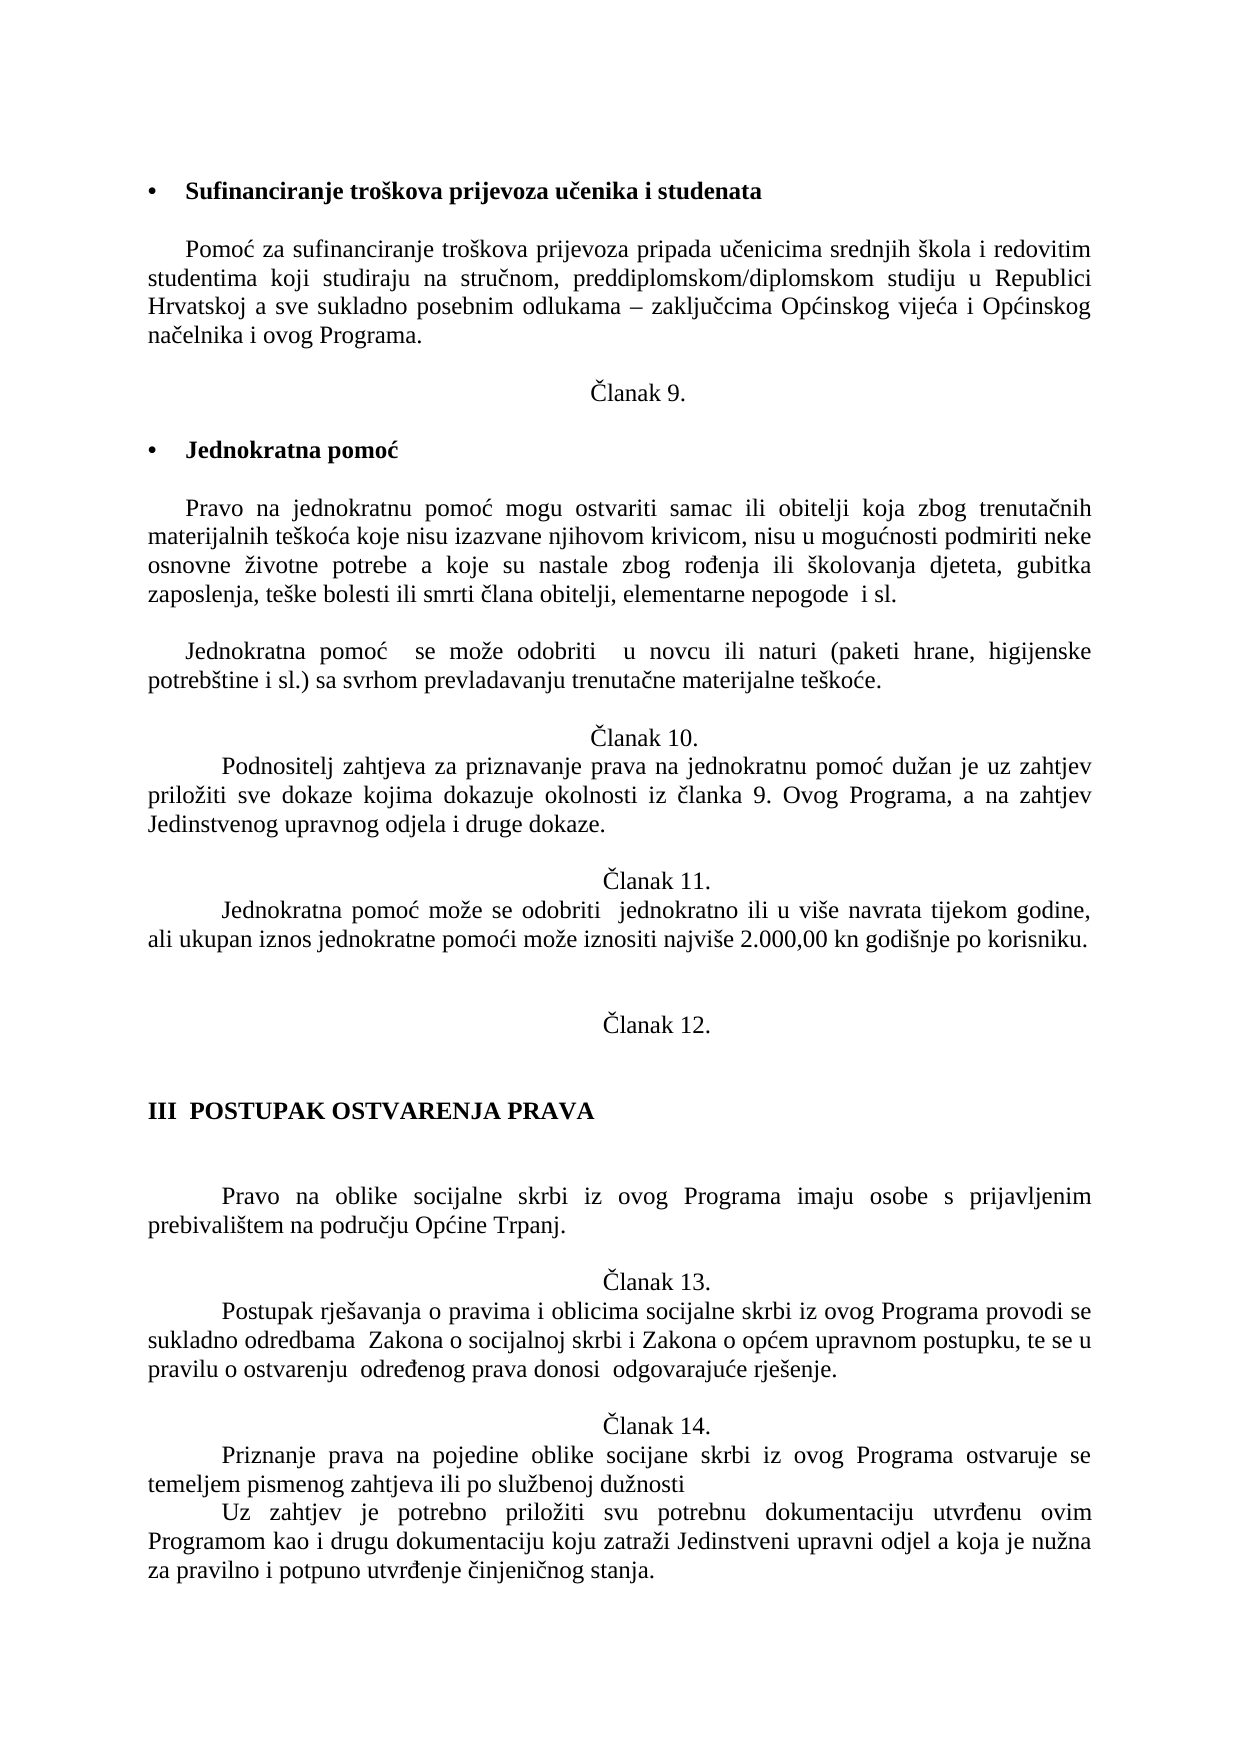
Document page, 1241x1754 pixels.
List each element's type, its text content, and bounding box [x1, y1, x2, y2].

text Članak 13. [148, 1267, 1093, 1296]
text Članak 11. [148, 866, 1093, 895]
text Jednokratna pomoć može se odobriti jednokratno ili u više navrata tijekom godine, ali ukupan iznos jednokratne pomoći može iznositi najviše 2.000,00 kn godišnje po korisniku. [148, 895, 1093, 953]
list Jednokratna pomoć [148, 435, 1093, 464]
text Podnositelj zahtjeva za priznavanje prava na jednokratnu pomoć dužan je uz zahtjev priložiti sve dokaze kojima dokazuje okolnosti iz članka 9. Ovog Programa, a na zahtjev Jedinstvenog upravnog odjela i druge dokaze. [148, 751, 1093, 838]
text Članak 9. [148, 378, 1093, 406]
text Članak 12. [148, 1010, 1093, 1039]
text Pravo na jednokratnu pomoć mogu ostvariti samac ili obitelji koja zbog trenutačnih materijalnih teškoća koje nisu izazvane njihovom krivicom, nisu u mogućnosti podmiriti neke osnovne životne potrebe a koje su nastale zbog rođenja ili školovanja djeteta, gubitka zaposlenja, teške bolesti ili smrti člana obitelji, elementarne nepogode i sl. [148, 493, 1093, 608]
text Postupak rješavanja o pravima i oblicima socijalne skrbi iz ovog Programa provodi se sukladno odredbama Zakona o socijalnoj skrbi i Zakona o općem upravnom postupku, te se u pravilu o ostvarenju određenog prava donosi odgovarajuće rješenje. [148, 1296, 1093, 1382]
text Uz zahtjev je potrebno priložiti svu potrebnu dokumentaciju utvrđenu ovim Programom kao i drugu dokumentaciju koju zatraži Jedinstveni upravni odjel a koja je nužna za pravilno i potpuno utvrđenje činjeničnog stanja. [148, 1497, 1093, 1584]
text Priznanje prava na pojedine oblike socijane skrbi iz ovog Programa ostvaruje se temeljem pismenog zahtjeva ili po službenoj dužnosti [148, 1440, 1093, 1497]
text Članak 14. [148, 1411, 1093, 1440]
text III POSTUPAK OSTVARENJA PRAVA [148, 1096, 1093, 1125]
text Pravo na oblike socijalne skrbi iz ovog Programa imaju osobe s prijavljenim prebivalištem na području Općine Trpanj. [148, 1181, 1093, 1239]
list Sufinanciranje troškova prijevoza učenika i studenata [148, 176, 1093, 205]
text Pomoć za sufinanciranje troškova prijevoza pripada učenicima srednjih škola i redovitim studentima koji studiraju na stručnom, preddiplomskom/diplomskom studiju u Republici Hrvatskoj a sve sukladno posebnim odlukama – zaključcima Općinskog vijeća i Općinskog načelnika i ovog Programa. [148, 234, 1093, 349]
text Jednokratna pomoć se može odobriti u novcu ili naturi (paketi hrane, higijenske potrebštine i sl.) sa svrhom prevladavanju trenutačne materijalne teškoće. [148, 636, 1093, 694]
text Članak 10. [148, 723, 1093, 751]
